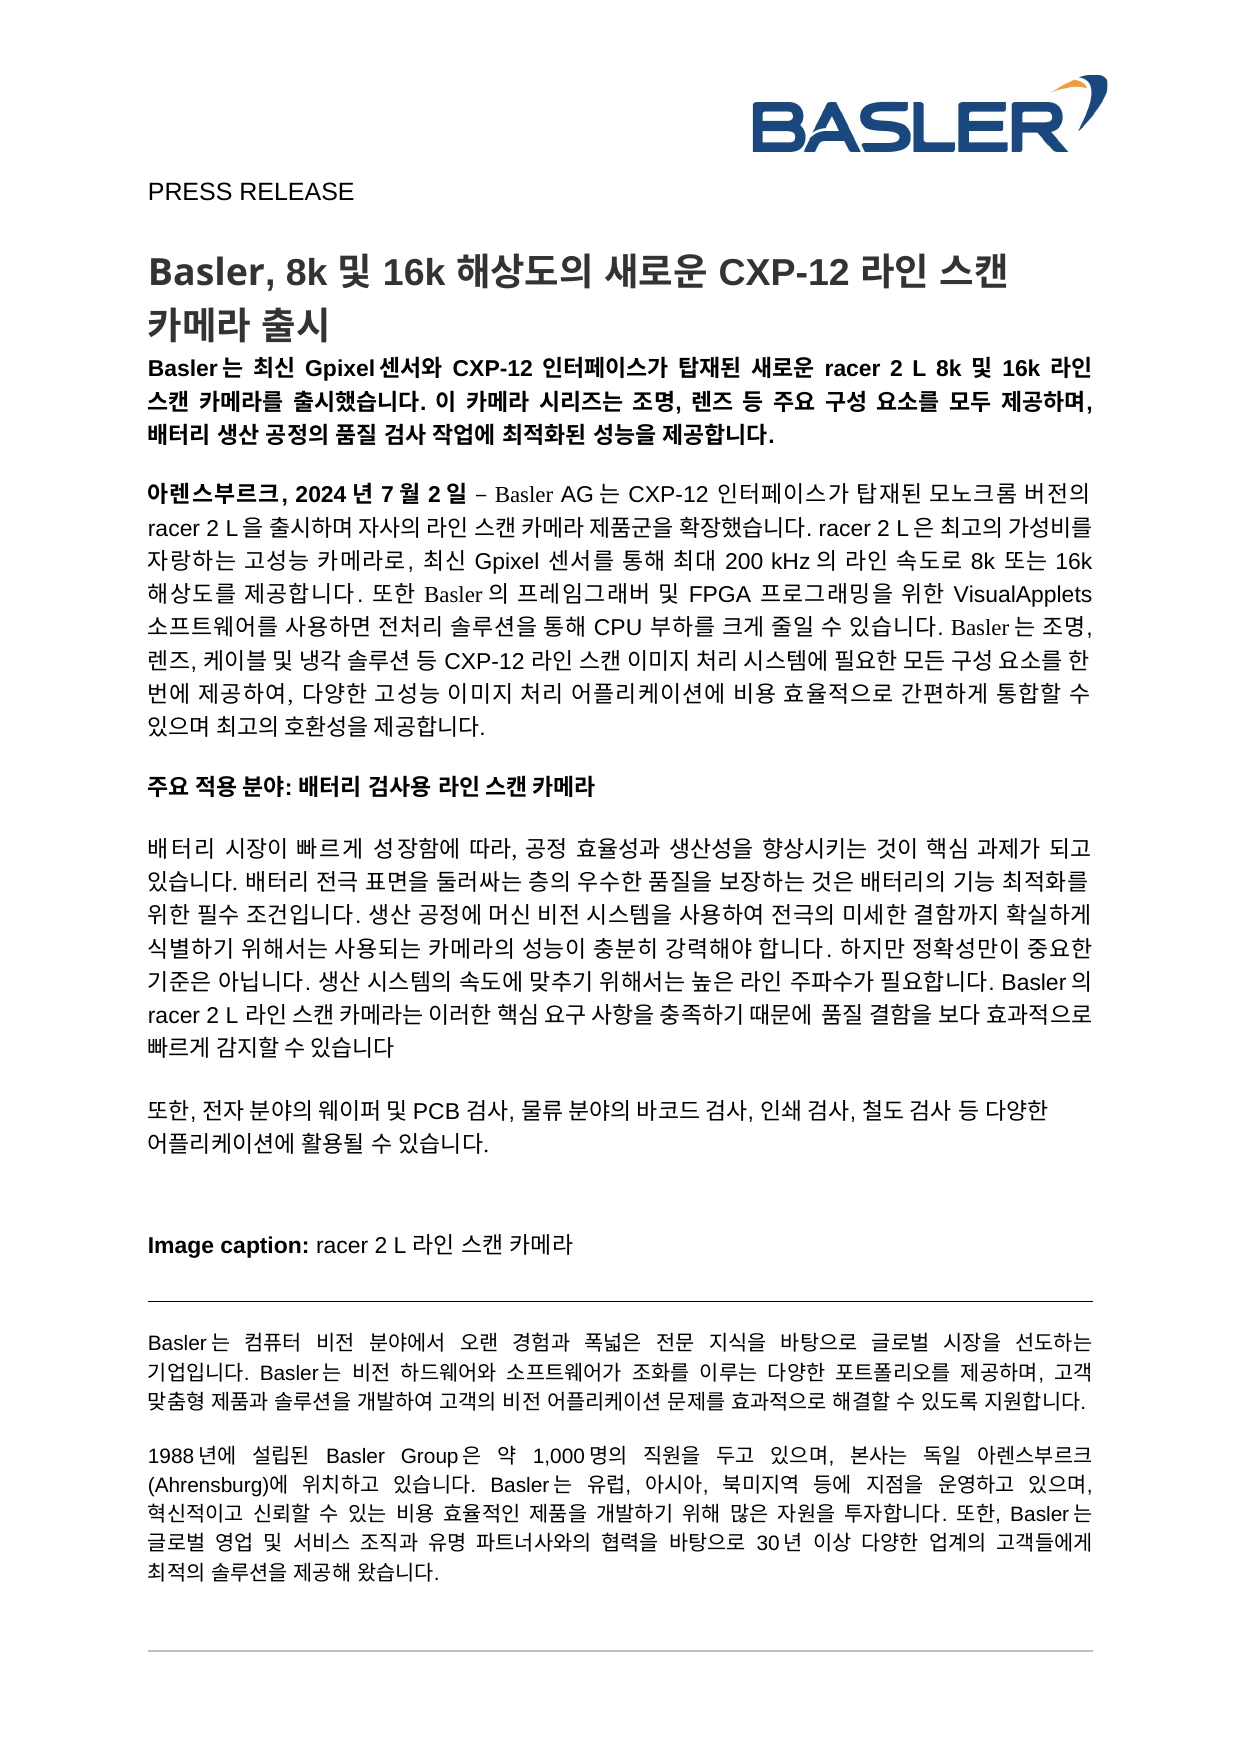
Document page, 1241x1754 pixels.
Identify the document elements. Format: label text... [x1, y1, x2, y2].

text 1988년에 설립된 Basler Group은 약 1,000명의 직원을 두고 있으며, 본사는 독일 아렌스부르크 (Ahrensburg)에 위치하고 있습니다. Basler는 유럽, 아시아, 북미지역 등에 지점을 운영하고 있으며, 혁신적이고 신뢰할 수 있는 비용 효율적인 제품을 개발하기 위해 많은 자원을 투자합니다. 또한, Basler는 글로벌 영업 및 서비스 조직과 유명 파트너사와의 협력을 바탕으로 30년 이상 다양한 업계의 고객들에게 최적의 솔루션을 제공해 왔습니다. [148, 1440, 1093, 1586]
picture [752, 75, 1108, 152]
text Basler는 최신 Gpixel센서와 CXP-12 인터페이스가 탑재된 새로운 racer 2 L 8k 및 16k 라인 스캔 카메라를 출시했습니다. 이 카메라 시리즈는 조명, 렌즈 등 주요 구성 요소를 모두 제공하며, 배터리 생산 공정의 품질 검사 작업에 최적화된 성능을 제공합니다. [148, 350, 1093, 450]
text Basler는 컴퓨터 비전 분야에서 오랜 경험과 폭넓은 전문 지식을 바탕으로 글로벌 시장을 선도하는 기업입니다. Basler는 비전 하드웨어와 소프트웨어가 조화를 이루는 다양한 포트폴리오를 제공하며, 고객 맞춤형 제품과 솔루션을 개발하여 고객의 비전 어플리케이션 문제를 효과적으로 해결할 수 있도록 지원합니다. [148, 1327, 1093, 1415]
text 주요 적용 분야: 배터리 검사용 라인 스캔 카메라 [148, 768, 1093, 802]
text 배터리 시장이 빠르게 성장함에 따라, 공정 효율성과 생산성을 향상시키는 것이 핵심 과제가 되고 있습니다. 배터리 전극 표면을 둘러싸는 층의 우수한 품질을 보장하는 것은 배터리의 기능 최적화를 위한 필수 조건입니다. 생산 공정에 머신 비전 시스템을 사용하여 전극의 미세한 결함까지 확실하게 식별하기 위해서는 사용되는 카메라의 성능이 충분히 강력해야 합니다. 하지만 정확성만이 중요한 기준은 아닙니다. 생산 시스템의 속도에 맞추기 위해서는 높은 라인 주파수가 필요합니다. Basler의 racer 2 L 라인 스캔 카메라는 이러한 핵심 요구 사항을 충족하기 때문에 품질 결함을 보다 효과적으로 빠르게 감지할 수 있습니다 [148, 831, 1093, 1063]
text Basler, 8k 및 16k 해상도의 새로운 CXP-12 라인 스캔 카메라 출시 [148, 242, 1093, 350]
text 또한, 전자 분야의 웨이퍼 및 PCB 검사, 물류 분야의 바코드 검사, 인쇄 검사, 철도 검사 등 다양한 어플리케이션에 활용될 수 있습니다. [148, 1093, 1093, 1159]
text PRESS RELEASE [148, 177, 1093, 205]
text Image caption: racer 2 L 라인 스캔 카메라 [148, 1227, 1093, 1260]
text 아렌스부르크, 2024년 7월 2일 – Basler AG는 CXP-12 인터페이스가 탑재된 모노크롬 버전의 racer 2 L을 출시하며 자사의 라인 스캔 카메라 제품군을 확장했습니다. racer 2 L은 최고의 가성비를 자랑하는 고성능 카메라로, 최신 Gpixel 센서를 통해 최대 200 kHz의 라인 속도로 8k 또는 16k 해상도를 제공합니다. 또한 Basler의 프레임그래버 및 FPGA 프로그래밍을 위한 VisualApplets 소프트웨어를 사용하면 전처리 솔루션을 통해 CPU 부하를 크게 줄일 수 있습니다. Basler는 조명, 렌즈, 케이블 및 냉각 솔루션 등 CXP-12 라인 스캔 이미지 처리 시스템에 필요한 모든 구성 요소를 한 번에 제공하여, 다양한 고성능 이미지 처리 어플리케이션에 비용 효율적으로 간편하게 통합할 수 있으며 최고의 호환성을 제공합니다. [148, 476, 1093, 742]
